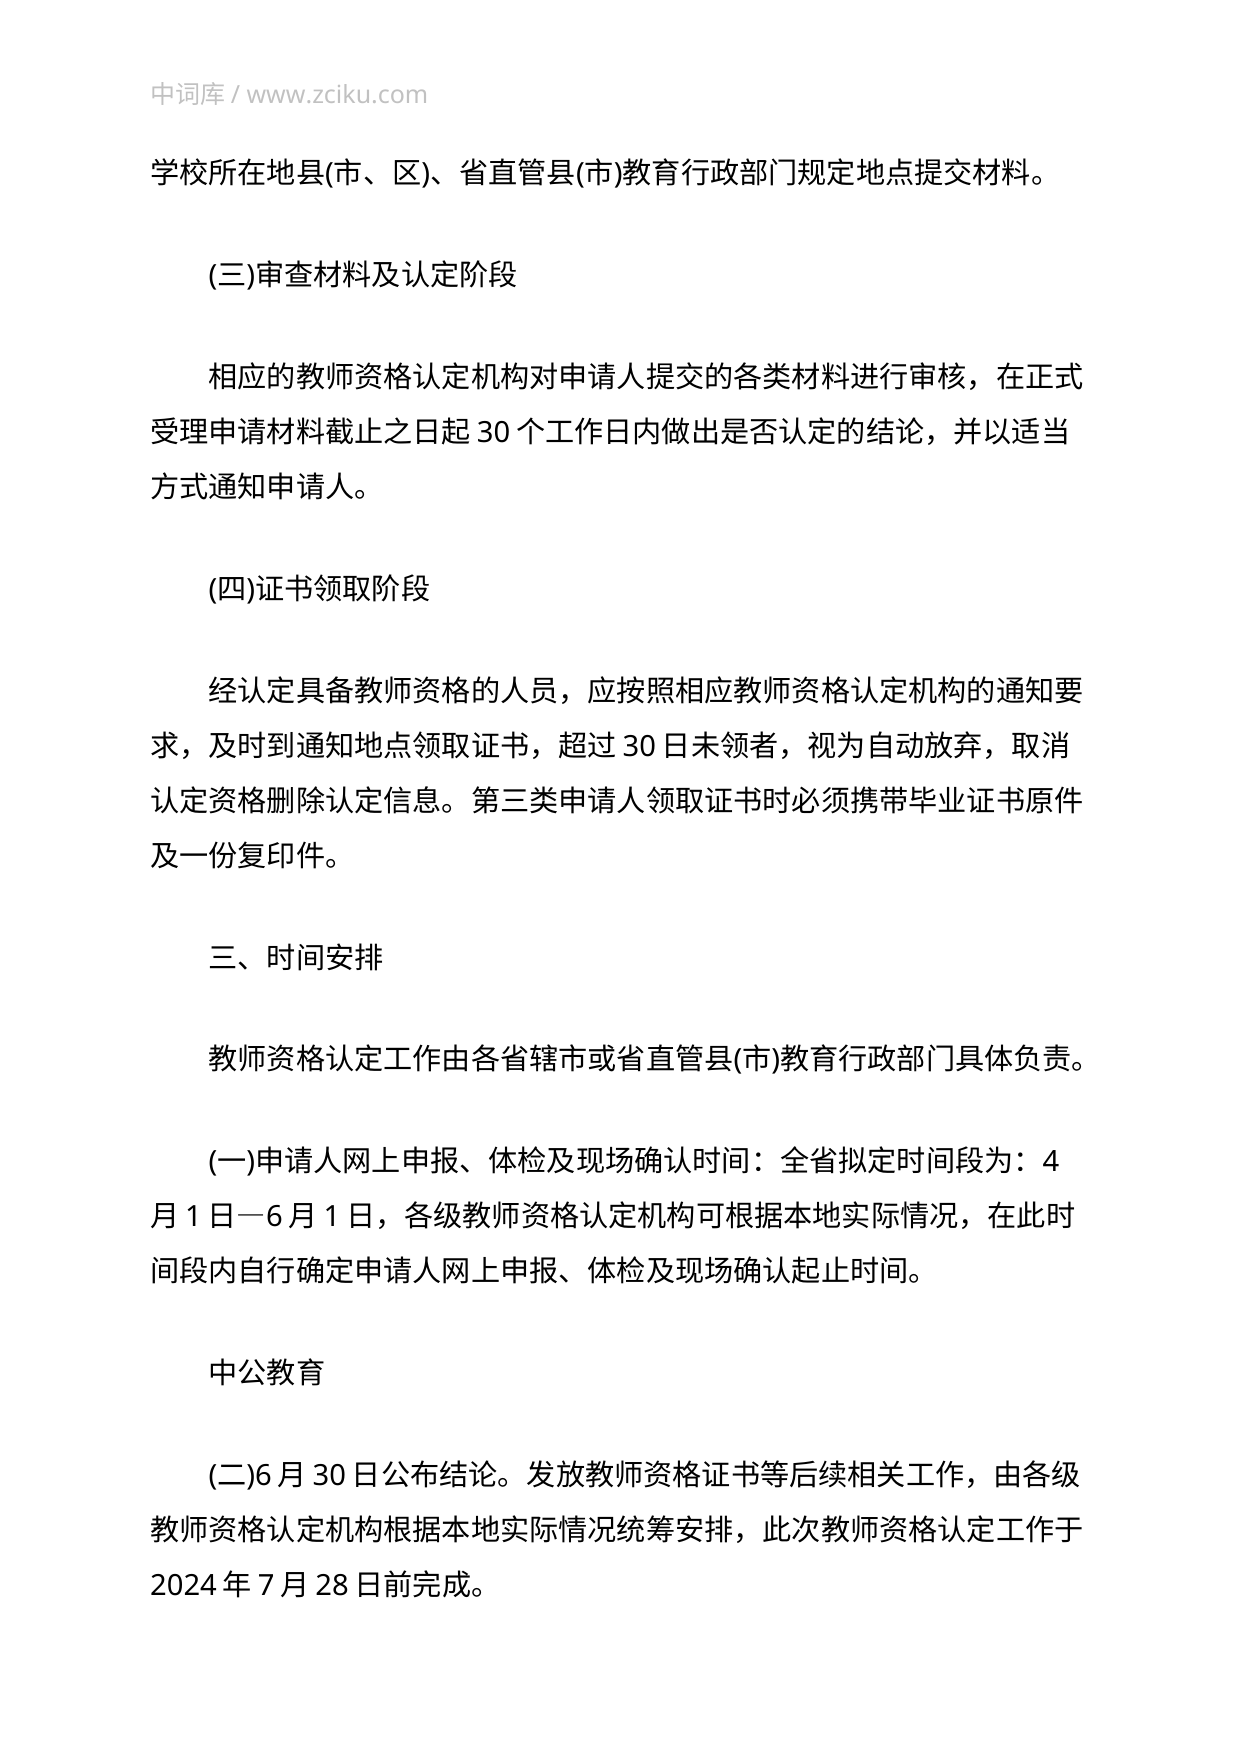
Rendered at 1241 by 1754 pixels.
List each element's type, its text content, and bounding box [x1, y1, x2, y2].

text (一)申请人网上申报、体检及现场确认时间：全省拟定时间段为：4月1日—6月1日，各级教师资格认定机构可根据本地实际情况，在此时间段内自行确定申请人网上申报、体检及现场确认起止时间。 [150, 1138, 1090, 1290]
text 教师资格认定工作由各省辖市或省直管县(市)教育行政部门具体负责。 [150, 1036, 1090, 1078]
text (四)证书领取阶段 [150, 566, 1090, 608]
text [150, 150, 1090, 192]
text 三、时间安排 [150, 934, 1090, 976]
text 相应的教师资格认定机构对申请人提交的各类材料进行审核，在正式受理申请材料截止之日起30个工作日内做出是否认定的结论，并以适当方式通知申请人。 [150, 354, 1090, 506]
text (二)6月30日公布结论。发放教师资格证书等后续相关工作，由各级教师资格认定机构根据本地实际情况统筹安排，此次教师资格认定工作于2024年7月28日前完成。 [150, 1451, 1090, 1604]
text 经认定具备教师资格的人员，应按照相应教师资格认定机构的通知要求，及时到通知地点领取证书，超过30日未领者，视为自动放弃，取消认定资格删除认定信息。第三类申请人领取证书时必须携带毕业证书原件及一份复印件。 [150, 668, 1090, 875]
text (三)审查材料及认定阶段 [150, 252, 1090, 294]
text 中公教育 [150, 1350, 1090, 1392]
